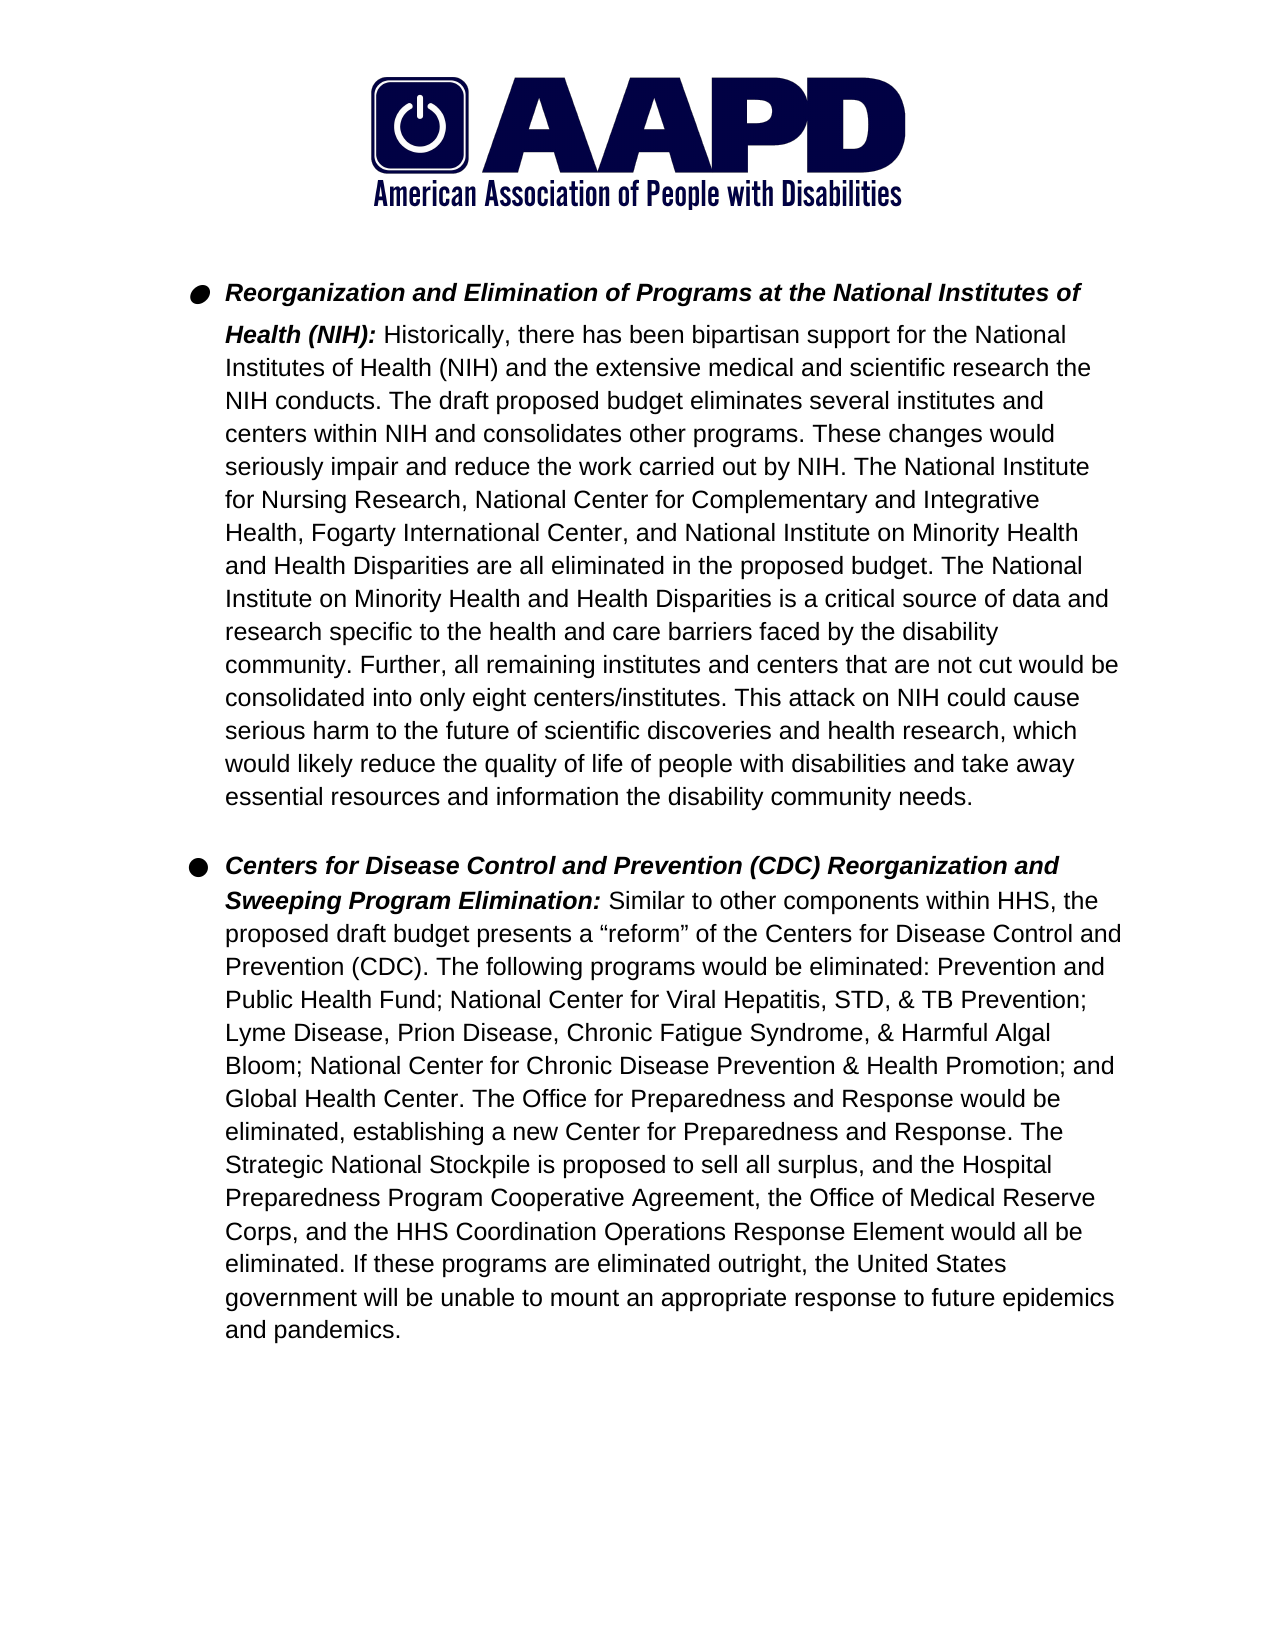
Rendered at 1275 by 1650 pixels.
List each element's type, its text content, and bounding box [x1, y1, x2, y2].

list Centers for Disease Control and Prevention (CDC) Reorganization and Sweeping Program Elimination: Similar to other components within HHS, the proposed draft budget presents a “reform” of the Centers for Disease Control and Prevention (CDC). The following programs would be eliminated: Prevention and Public Health Fund; National Center for Viral Hepatitis, STD, & TB Prevention; Lyme Disease, Prion Disease, Chronic Fatigue Syndrome, & Harmful Algal Bloom; National Center for Chronic Disease Prevention & Health Promotion; and Global Health Center. The Office for Preparedness and Response would be eliminated, establishing a new Center for Preparedness and Response. The Strategic National Stockpile is proposed to sell all surplus, and the Hospital Preparedness Program Cooperative Agreement, the Office of Medical Reserve Corps, and the HHS Coordination Operations Response Element would all be eliminated. If these programs are eliminated outright, the United States government will be unable to mount an appropriate response to future epidemics and pandemics. [187, 848, 1125, 1344]
picture [369, 75, 906, 210]
list Reorganization and Elimination of Programs at the National Institutes of Health (NIH): Historically, there has been bipartisan support for the National Institutes of Health (NIH) and the extensive medical and scientific research the NIH conducts. The draft proposed budget eliminates several institutes and centers within NIH and consolidates other programs. These changes would seriously impair and reduce the work carried out by NIH. The National Institute for Nursing Research, National Center for Complementary and Integrative Health, Fogarty International Center, and National Institute on Minority Health and Health Disparities are all eliminated in the proposed budget. The National Institute on Minority Health and Health Disparities is a critical source of data and research specific to the health and care barriers faced by the disability community. Further, all remaining institutes and centers that are not cut would be consolidated into only eight centers/institutes. This attack on NIH could cause serious harm to the future of scientific discoveries and health research, which would likely reduce the quality of life of people with disabilities and take away essential resources and information the disability community needs. [187, 264, 1125, 811]
